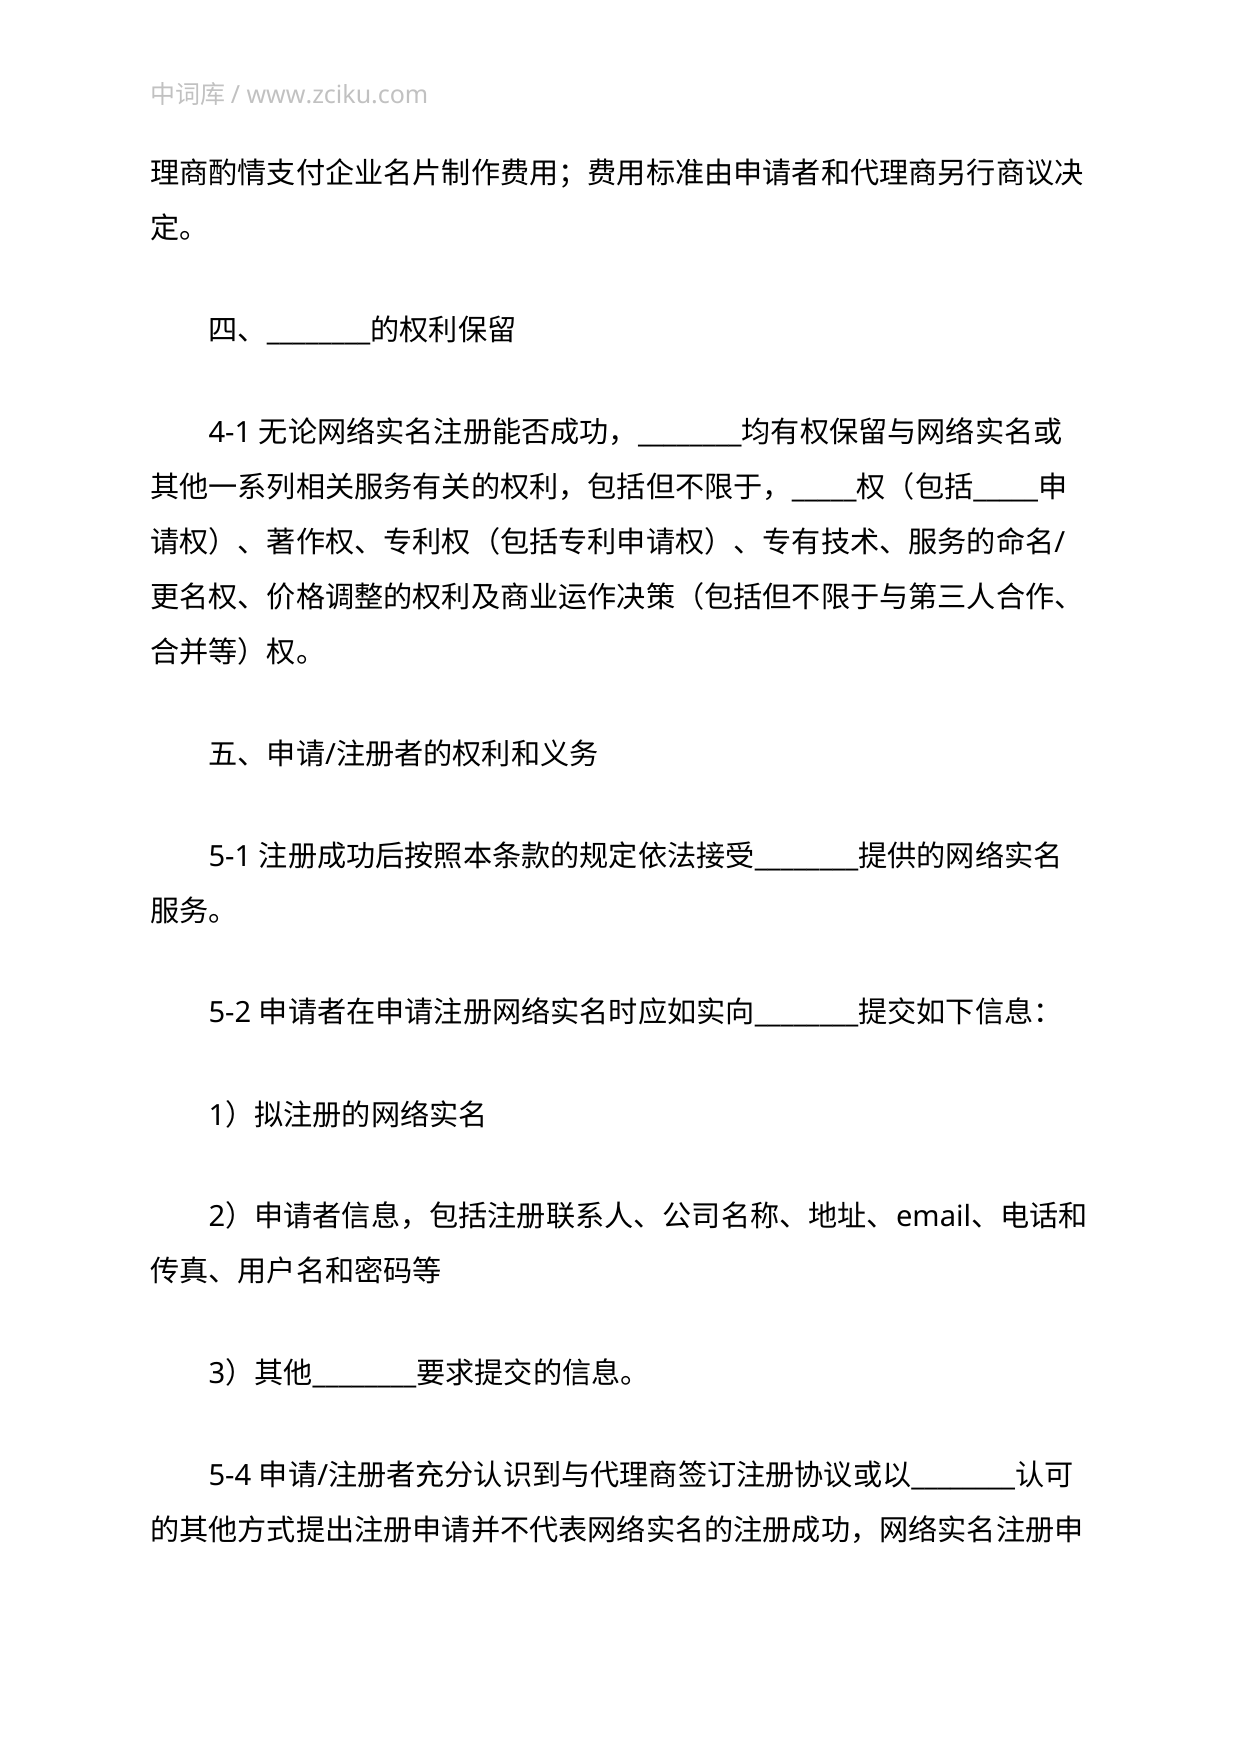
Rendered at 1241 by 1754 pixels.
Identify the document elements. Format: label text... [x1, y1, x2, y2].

text 5-1 注册成功后按照本条款的规定依法接受________提供的网络实名服务。 [150, 832, 1090, 929]
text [150, 150, 1090, 247]
text 四、________的权利保留 [150, 307, 1090, 349]
text 3）其他________要求提交的信息。 [150, 1350, 1090, 1392]
text 1）拟注册的网络实名 [150, 1091, 1090, 1133]
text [150, 1452, 1090, 1549]
text 五、申请/注册者的权利和义务 [150, 730, 1090, 773]
text 2）申请者信息，包括注册联系人、公司名称、地址、email、电话和传真、用户名和密码等 [150, 1193, 1090, 1290]
text 4-1 无论网络实名注册能否成功，________均有权保留与网络实名或其他一系列相关服务有关的权利，包括但不限于，_____权（包括_____申请权）、著作权、专利权（包括专利申请权）、专有技术、服务的命名/更名权、价格调整的权利及商业运作决策（包括但不限于与第三人合作、合并等）权。 [150, 409, 1090, 671]
text 5-2 申请者在申请注册网络实名时应如实向________提交如下信息： [150, 989, 1090, 1031]
